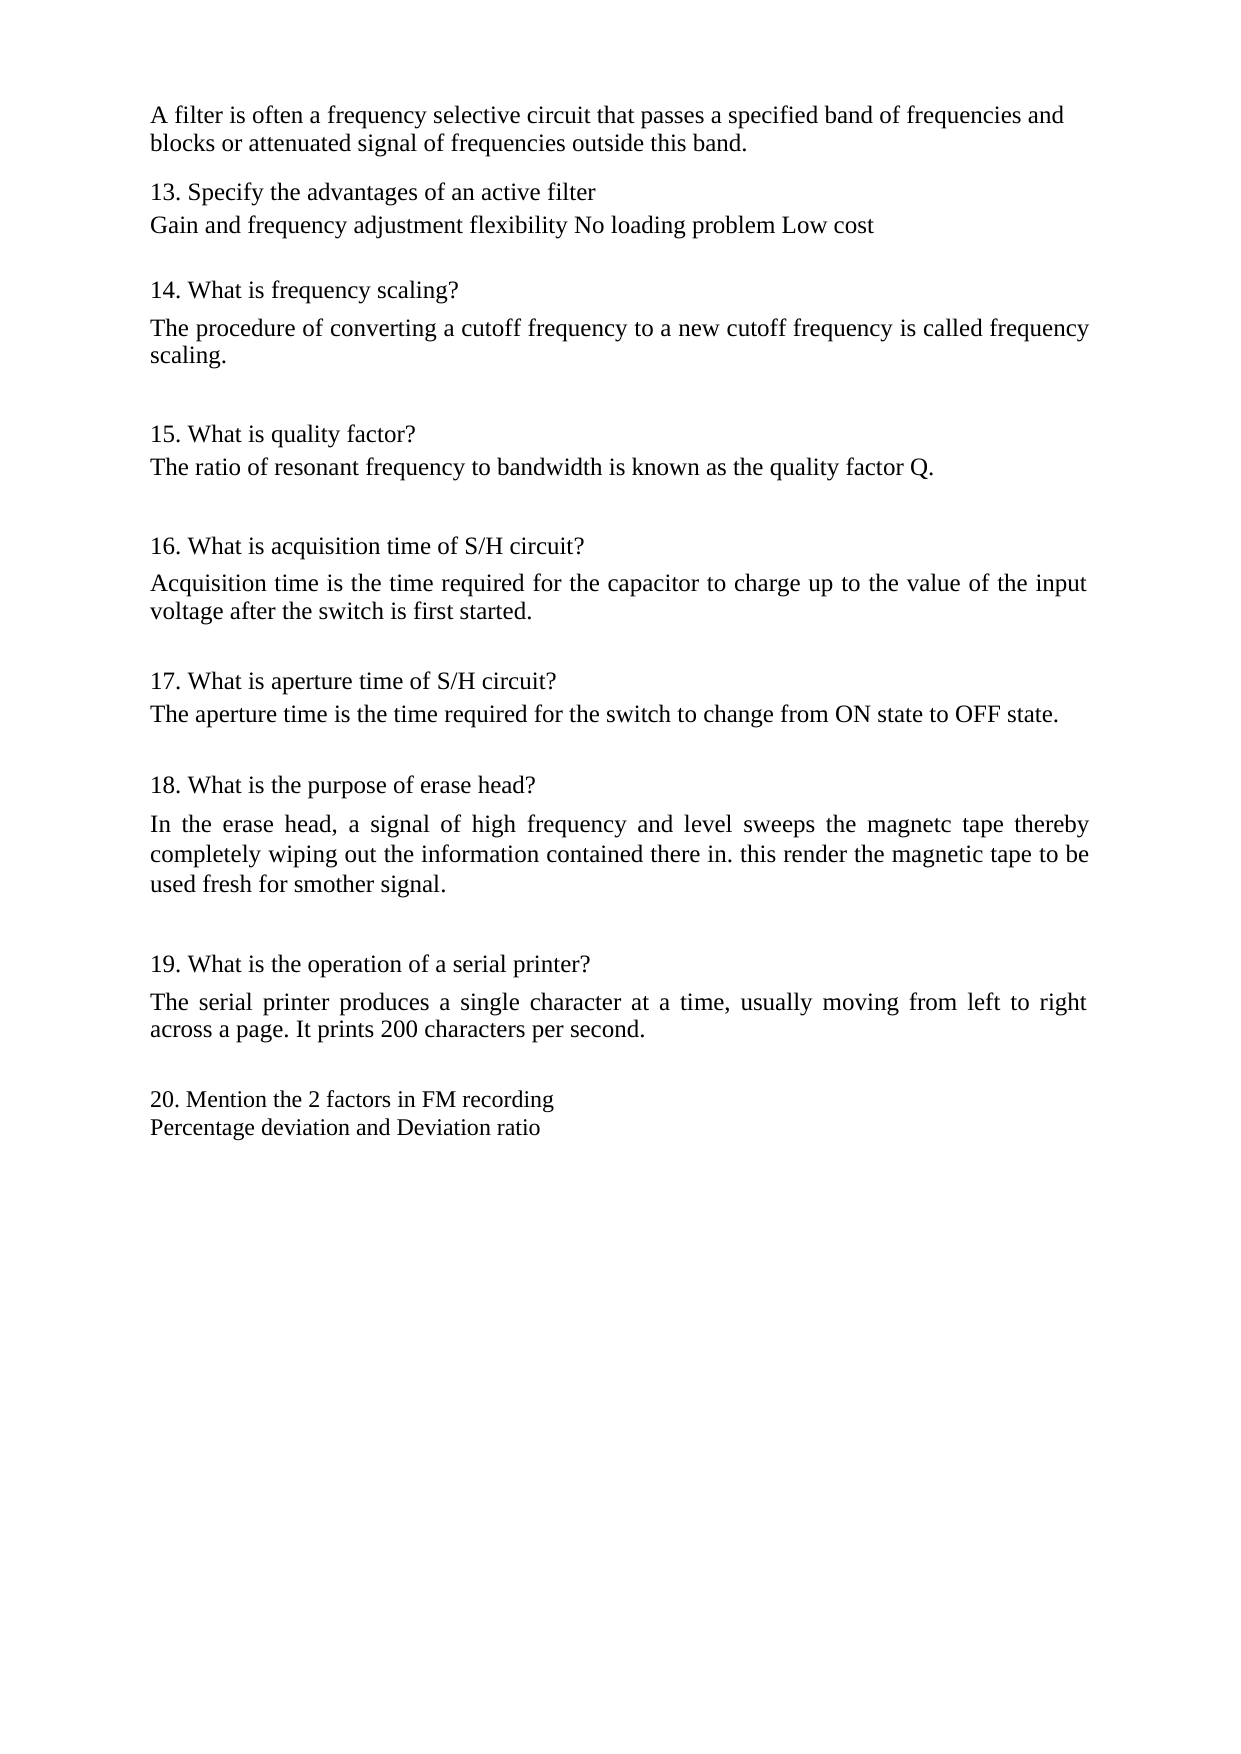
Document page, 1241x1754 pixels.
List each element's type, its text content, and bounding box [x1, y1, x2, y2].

text 20. Mention the 2 factors in FM recording Percentage deviation and Deviation ratio [150, 1085, 571, 1140]
text The procedure of converting a cutoff frequency to a new cutoff frequency is called frequency scaling. [150, 314, 1090, 369]
text The aperture time is the time required for the switch to change from ON state to OFF state. [150, 699, 1090, 728]
text 17. What is aperture time of S/H circuit? [150, 666, 1090, 695]
text 19. What is the operation of a serial printer? [150, 949, 1090, 978]
text A filter is often a frequency selective circuit that passes a specified band of frequencies and blocks or attenuated signal of frequencies outside this band. [150, 101, 1090, 156]
text Acquisition time is the time required for the capacitor to charge up to the value of the input voltage after the switch is first started. [150, 570, 1088, 625]
text In the erase head, a signal of high frequency and level sweeps the magnetc tape thereby completely wiping out the information contained there in. this render the magnetic tape to be used fresh for smother signal. [150, 809, 1090, 898]
text The ratio of resonant frequency to bandwidth is known as the quality factor Q. [150, 452, 1090, 481]
text Gain and frequency adjustment flexibility No loading problem Low cost [150, 210, 1090, 239]
text The serial printer produces a single character at a time, usually moving from left to right across a page. It prints 200 characters per second. [150, 988, 1088, 1043]
text 16. What is acquisition time of S/H circuit? [150, 531, 1090, 559]
text 15. What is quality factor? [150, 419, 1090, 448]
text 13. Specify the advantages of an active filter [150, 177, 1090, 206]
text 18. What is the purpose of erase head? [150, 770, 1090, 799]
text 14. What is frequency scaling? [150, 275, 1090, 304]
